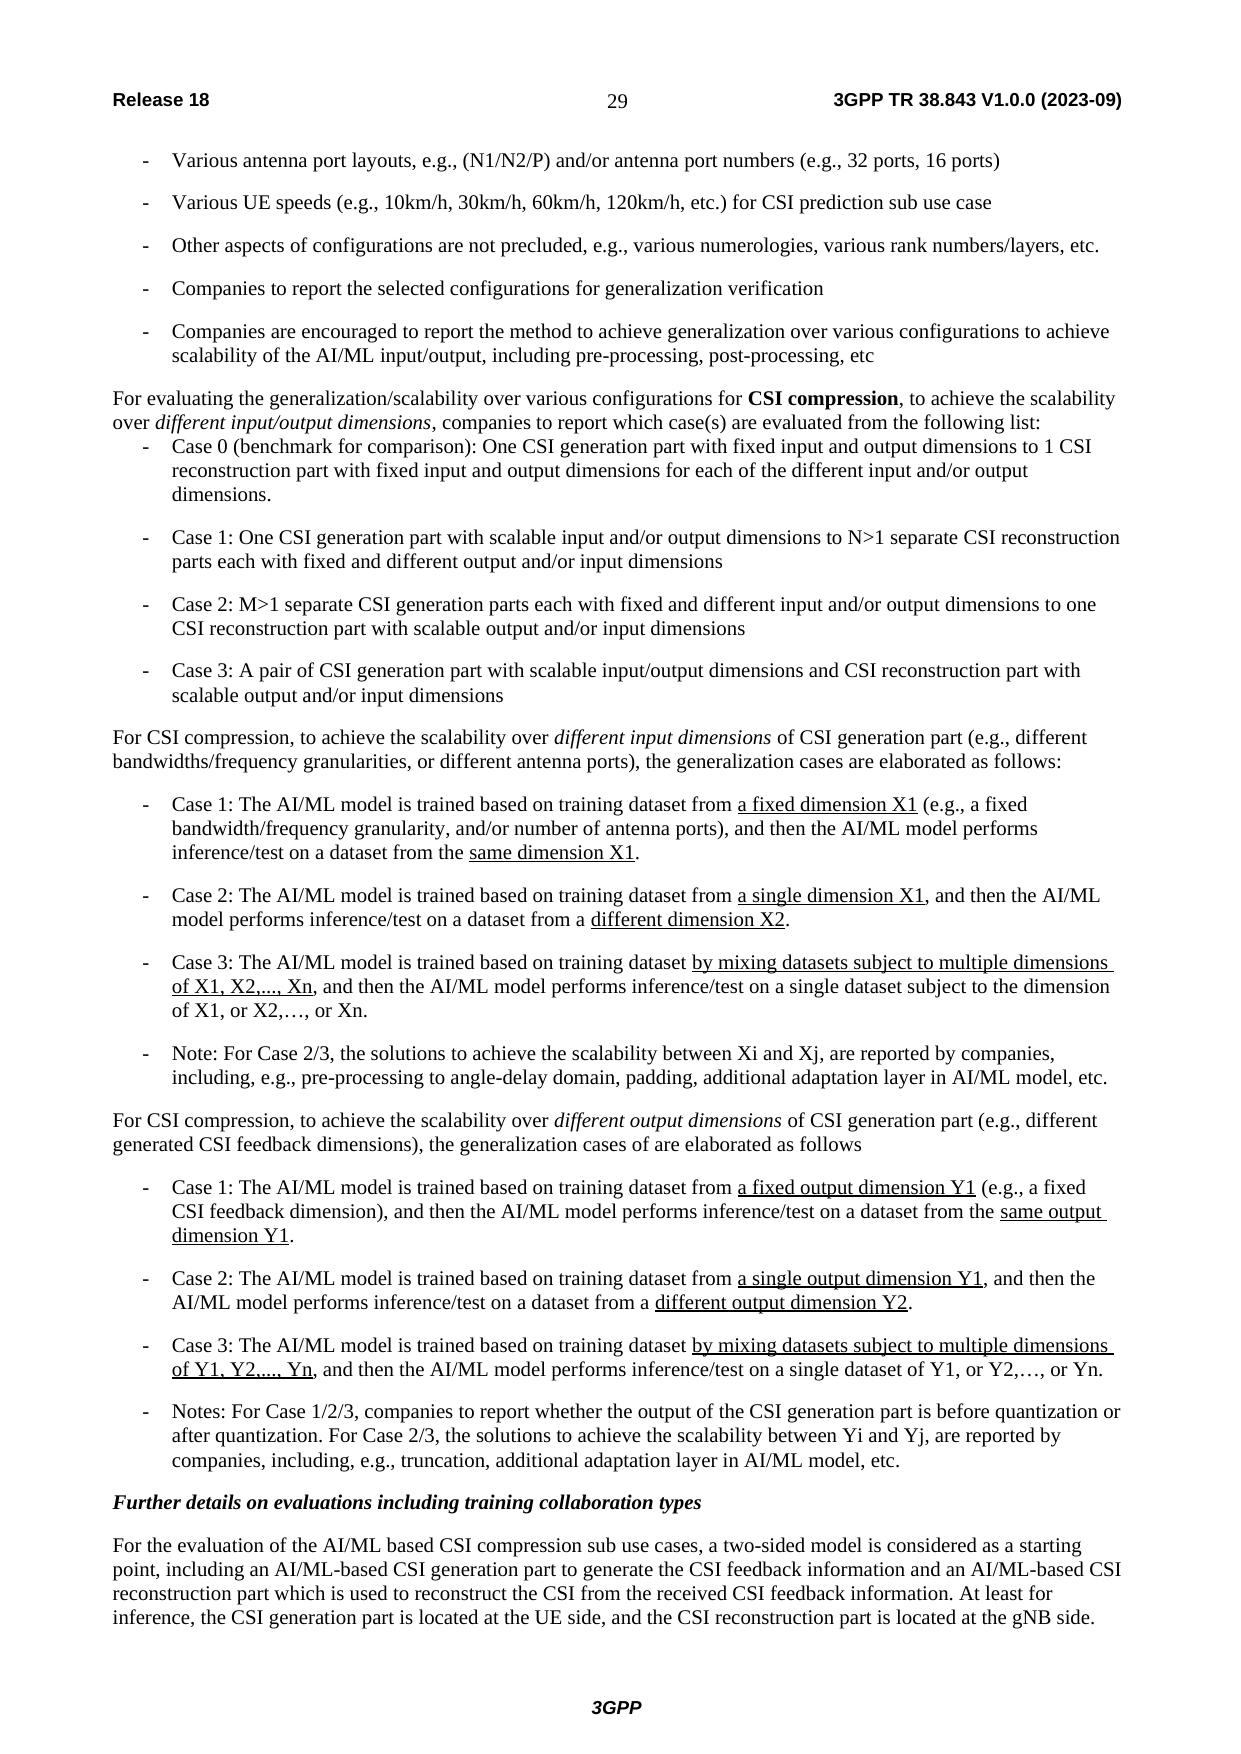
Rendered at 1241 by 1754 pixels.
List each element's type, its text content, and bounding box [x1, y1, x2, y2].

text - Case 2: The AI/ML model is trained based on training dataset from a single dimension X1, and then the AI/ML model performs inference/test on a dataset from a different dimension X2. [142, 883, 1122, 931]
text - Case 1: One CSI generation part with scalable input and/or output dimensions to N>1 separate CSI reconstruction parts each with fixed and different output and/or input dimensions [142, 525, 1122, 573]
text For the evaluation of the AI/ML based CSI compression sub use cases, a two-sided model is considered as a starting point, including an AI/ML-based CSI generation part to generate the CSI feedback information and an AI/ML-based CSI reconstruction part which is used to reconstruct the CSI from the received CSI feedback information. At least for inference, the CSI generation part is located at the UE side, and the CSI reconstruction part is located at the gNB side. [112, 1533, 1122, 1629]
text - Case 1: The AI/ML model is trained based on training dataset from a fixed dimension X1 (e.g., a fixed bandwidth/frequency granularity, and/or number of antenna ports), and then the AI/ML model performs inference/test on a dataset from the same dimension X1. [142, 792, 1122, 864]
text Further details on evaluations including training collaboration types [112, 1490, 1122, 1514]
text - Case 3: The AI/ML model is trained based on training dataset by mixing datasets subject to multiple dimensions of Y1, Y2,..., Yn, and then the AI/ML model performs inference/test on a single dataset of Y1, or Y2,…, or Yn. [142, 1332, 1122, 1381]
text For CSI compression, to achieve the scalability over different output dimensions of CSI generation part (e.g., different generated CSI feedback dimensions), the generalization cases of are elaborated as follows [112, 1108, 1122, 1156]
text - Companies to report the selected configurations for generalization verification [142, 276, 1122, 300]
text - Other aspects of configurations are not precluded, e.g., various numerologies, various rank numbers/layers, etc. [142, 233, 1122, 257]
text - Case 2: The AI/ML model is trained based on training dataset from a single output dimension Y1, and then the AI/ML model performs inference/test on a dataset from a different output dimension Y2. [142, 1266, 1122, 1314]
text - Case 3: A pair of CSI generation part with scalable input/output dimensions and CSI reconstruction part with scalable output and/or input dimensions [142, 658, 1122, 707]
text - Various antenna port layouts, e.g., (N1/N2/P) and/or antenna port numbers (e.g., 32 ports, 16 ports) [142, 147, 1122, 172]
text - Case 3: The AI/ML model is trained based on training dataset by mixing datasets subject to multiple dimensions of X1, X2,..., Xn, and then the AI/ML model performs inference/test on a single dataset subject to the dimension of X1, or X2,…, or Xn. [142, 950, 1122, 1022]
text - Companies are encouraged to report the method to achieve generalization over various configurations to achieve scalability of the AI/ML input/output, including pre-processing, post-processing, etc [142, 319, 1122, 367]
text - Case 1: The AI/ML model is trained based on training dataset from a fixed output dimension Y1 (e.g., a fixed CSI feedback dimension), and then the AI/ML model performs inference/test on a dataset from the same output dimension Y1. [142, 1175, 1122, 1247]
text - Case 2: M>1 separate CSI generation parts each with fixed and different input and/or output dimensions to one CSI reconstruction part with scalable output and/or input dimensions [142, 592, 1122, 640]
text - Notes: For Case 1/2/3, companies to report whether the output of the CSI generation part is before quantization or after quantization. For Case 2/3, the solutions to achieve the scalability between Yi and Yj, are reported by companies, including, e.g., truncation, additional adaptation layer in AI/ML model, etc. [142, 1399, 1122, 1472]
text - Note: For Case 2/3, the solutions to achieve the scalability between Xi and Xj, are reported by companies, including, e.g., pre-processing to angle-delay domain, padding, additional adaptation layer in AI/ML model, etc. [142, 1041, 1122, 1089]
text - Case 0 (benchmark for comparison): One CSI generation part with fixed input and output dimensions to 1 CSI reconstruction part with fixed input and output dimensions for each of the different input and/or output dimensions. [142, 434, 1122, 506]
text For CSI compression, to achieve the scalability over different input dimensions of CSI generation part (e.g., different bandwidths/frequency granularities, or different antenna ports), the generalization cases are elaborated as follows: [112, 725, 1122, 773]
text For evaluating the generalization/scalability over various configurations for CSI compression, to achieve the scalability over different input/output dimensions, companies to report which case(s) are evaluated from the following list: [112, 386, 1122, 434]
text - Various UE speeds (e.g., 10km/h, 30km/h, 60km/h, 120km/h, etc.) for CSI prediction sub use case [142, 190, 1122, 214]
